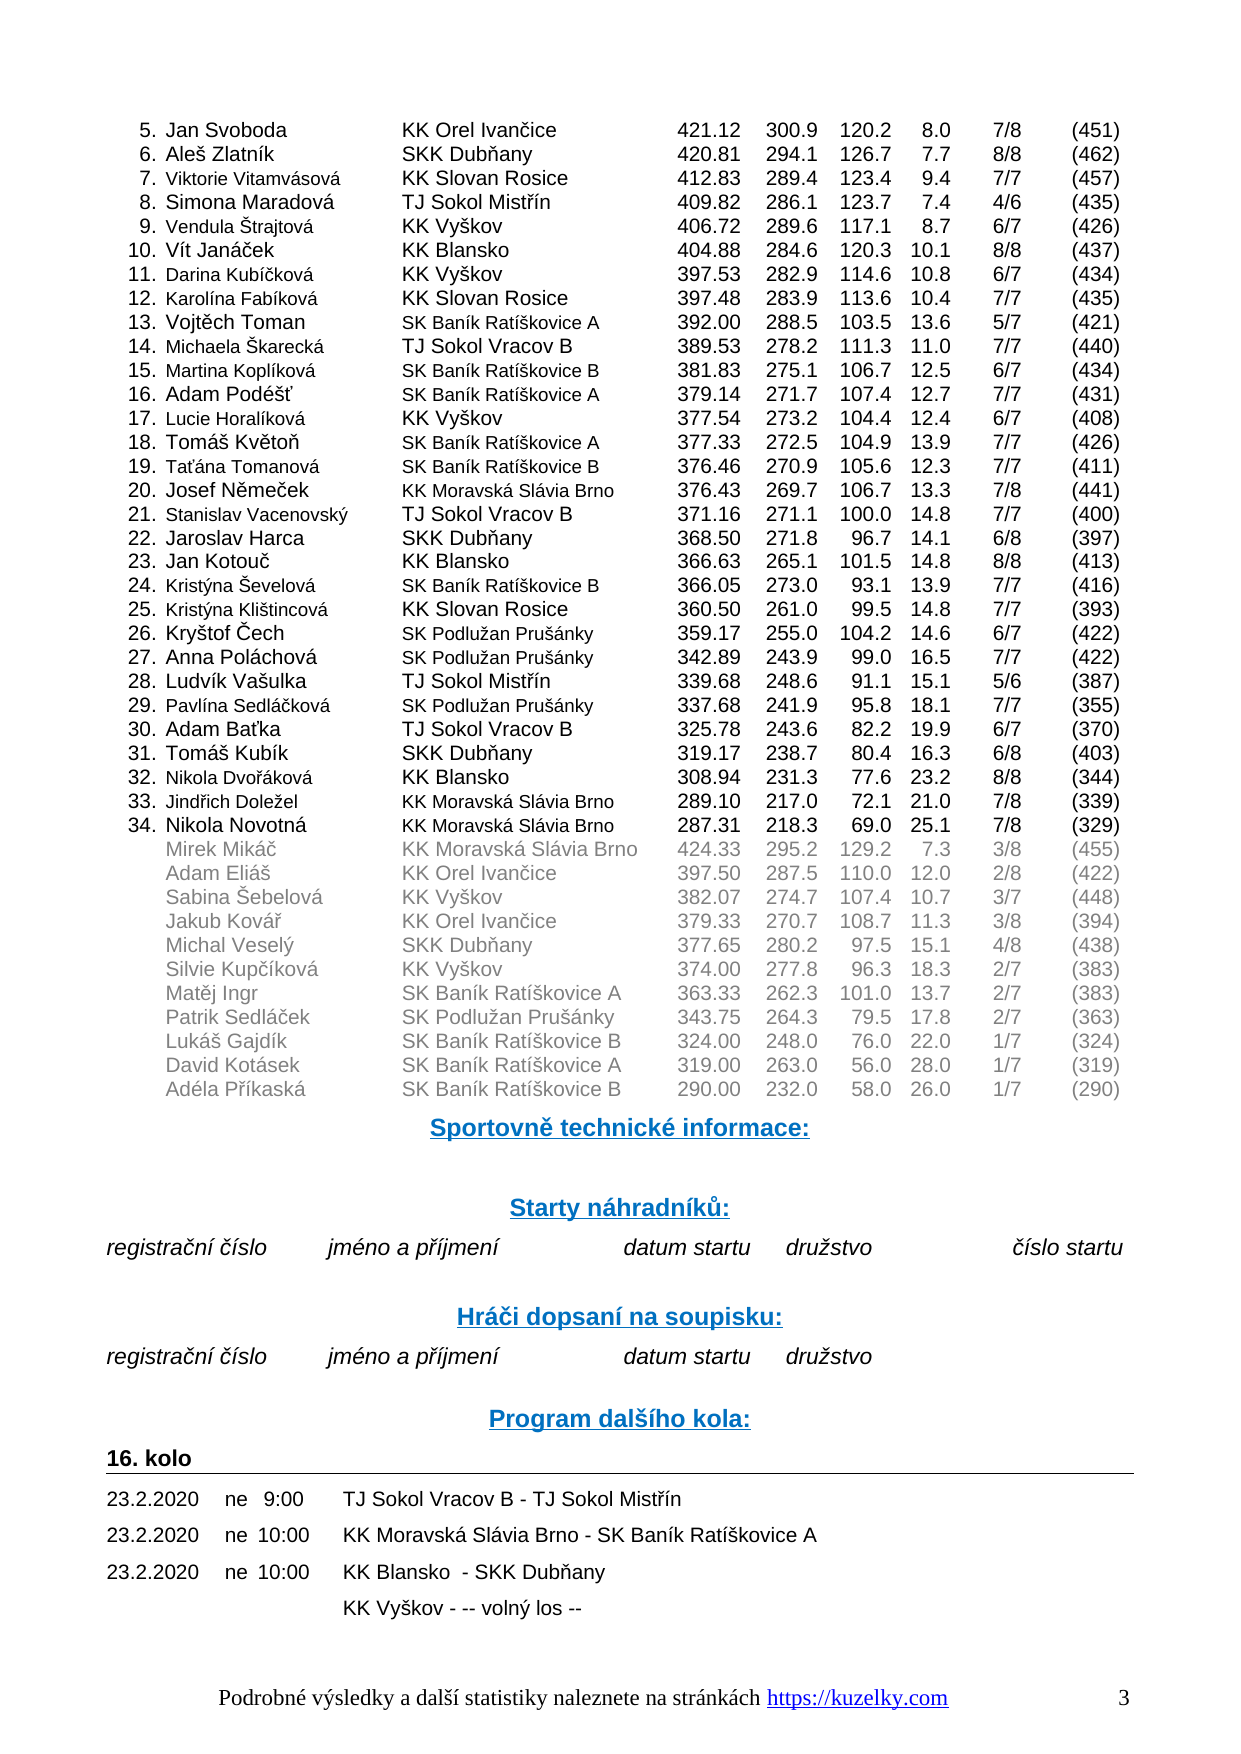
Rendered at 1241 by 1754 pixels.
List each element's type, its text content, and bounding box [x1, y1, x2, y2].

text Michal Veselý SKK Dubňany 377.65 280.2 97.5 15.1 4/8 (438) [106, 933, 1134, 957]
text David Kotásek SK Baník Ratíškovice A 319.00 263.0 56.0 28.0 1/7 (319) [106, 1052, 1134, 1076]
text 31. Tomáš Kubík SKK Dubňany 319.17 238.7 80.4 16.3 6/8 (403) [106, 741, 1134, 765]
text 13. Vojtěch Toman SK Baník Ratíškovice A 392.00 288.5 103.5 13.6 5/7 (421) [106, 310, 1134, 334]
text Silvie Kupčíková KK Vyškov 374.00 277.8 96.3 18.3 2/7 (383) [106, 957, 1134, 981]
text 23.2.2020 ne 10:00 KK Blansko - SKK Dubňany [106, 1560, 1134, 1584]
text 18. Tomáš Květoň SK Baník Ratíškovice A 377.33 272.5 104.9 13.9 7/7 (426) [106, 429, 1134, 453]
text Program dalšího kola: [94, 1403, 1145, 1432]
text 24. Kristýna Ševelová SK Baník Ratíškovice B 366.05 273.0 93.1 13.9 7/7 (416) [106, 573, 1134, 597]
text 22. Jaroslav Harca SKK Dubňany 368.50 271.8 96.7 14.1 6/8 (397) [106, 525, 1134, 549]
text 17. Lucie Horalíková KK Vyškov 377.54 273.2 104.4 12.4 6/7 (408) [106, 406, 1134, 429]
text 25. Kristýna Klištincová KK Slovan Rosice 360.50 261.0 99.5 14.8 7/7 (393) [106, 597, 1134, 621]
text Jakub Kovář KK Orel Ivančice 379.33 270.7 108.7 11.3 3/8 (394) [106, 909, 1134, 933]
text 23.2.2020 ne 9:00 TJ Sokol Vracov B - TJ Sokol Mistřín [106, 1487, 1134, 1511]
text 15. Martina Koplíková SK Baník Ratíškovice B 381.83 275.1 106.7 12.5 6/7 (434) [106, 358, 1134, 382]
text 30. Adam Baťka TJ Sokol Vracov B 325.78 243.6 82.2 19.9 6/7 (370) [106, 717, 1134, 741]
text Adéla Příkaská SK Baník Ratíškovice B 290.00 232.0 58.0 26.0 1/7 (290) [106, 1076, 1134, 1100]
text Lukáš Gajdík SK Baník Ratíškovice B 324.00 248.0 76.0 22.0 1/7 (324) [106, 1028, 1134, 1052]
text 28. Ludvík Vašulka TJ Sokol Mistřín 339.68 248.6 91.1 15.1 5/6 (387) [106, 669, 1134, 693]
text 8. Simona Maradová TJ Sokol Mistřín 409.82 286.1 123.7 7.4 4/6 (435) [106, 190, 1134, 214]
text Starty náhradníků: [94, 1193, 1145, 1222]
text 21. Stanislav Vacenovský TJ Sokol Vracov B 371.16 271.1 100.0 14.8 7/7 (400) [106, 501, 1134, 525]
text 12. Karolína Fabíková KK Slovan Rosice 397.48 283.9 113.6 10.4 7/7 (435) [106, 286, 1134, 310]
text 23. Jan Kotouč KK Blansko 366.63 265.1 101.5 14.8 8/8 (413) [106, 549, 1134, 573]
text 34. Nikola Novotná KK Moravská Slávia Brno 287.31 218.3 69.0 25.1 7/8 (329) [106, 813, 1134, 837]
text 26. Kryštof Čech SK Podlužan Prušánky 359.17 255.0 104.2 14.6 6/7 (422) [106, 621, 1134, 645]
text 14. Michaela Škarecká TJ Sokol Vracov B 389.53 278.2 111.3 11.0 7/7 (440) [106, 334, 1134, 358]
text 33. Jindřich Doležel KK Moravská Slávia Brno 289.10 217.0 72.1 21.0 7/8 (339) [106, 789, 1134, 813]
text 16. Adam Podéšť SK Baník Ratíškovice A 379.14 271.7 107.4 12.7 7/7 (431) [106, 382, 1134, 406]
text Hráči dopsaní na soupisku: [94, 1273, 1145, 1331]
text 32. Nikola Dvořáková KK Blansko 308.94 231.3 77.6 23.2 8/8 (344) [106, 765, 1134, 789]
text 23.2.2020 ne 10:00 KK Moravská Slávia Brno - SK Baník Ratíškovice A [106, 1523, 1134, 1547]
text 9. Vendula Štrajtová KK Vyškov 406.72 289.6 117.1 8.7 6/7 (426) [106, 214, 1134, 238]
text Matěj Ingr SK Baník Ratíškovice A 363.33 262.3 101.0 13.7 2/7 (383) [106, 981, 1134, 1004]
text registrační číslo jméno a příjmení datum startu družstvo [106, 1343, 1134, 1369]
text 7. Viktorie Vitamvásová KK Slovan Rosice 412.83 289.4 123.4 9.4 7/7 (457) [106, 166, 1134, 190]
text Adam Eliáš KK Orel Ivančice 397.50 287.5 110.0 12.0 2/8 (422) [106, 861, 1134, 885]
text 27. Anna Poláchová SK Podlužan Prušánky 342.89 243.9 99.0 16.5 7/7 (422) [106, 645, 1134, 669]
text registrační číslo jméno a příjmení datum startu družstvo číslo startu [106, 1234, 1134, 1261]
text Patrik Sedláček SK Podlužan Prušánky 343.75 264.3 79.5 17.8 2/7 (363) [106, 1004, 1134, 1028]
text 5. Jan Svoboda KK Orel Ivančice 421.12 300.9 120.2 8.0 7/8 (451) [106, 118, 1134, 142]
text 11. Darina Kubíčková KK Vyškov 397.53 282.9 114.6 10.8 6/7 (434) [106, 262, 1134, 286]
text 19. Taťána Tomanová SK Baník Ratíškovice B 376.46 270.9 105.6 12.3 7/7 (411) [106, 453, 1134, 477]
text Sportovně technické informace: [94, 1113, 1145, 1142]
text 16. kolo [106, 1445, 1134, 1473]
text KK Vyškov - -- volný los -- [106, 1596, 1134, 1620]
text 29. Pavlína Sedláčková SK Podlužan Prušánky 337.68 241.9 95.8 18.1 7/7 (355) [106, 693, 1134, 717]
text 6. Aleš Zlatník SKK Dubňany 420.81 294.1 126.7 7.7 8/8 (462) [106, 142, 1134, 166]
text 20. Josef Němeček KK Moravská Slávia Brno 376.43 269.7 106.7 13.3 7/8 (441) [106, 477, 1134, 501]
text Mirek Mikáč KK Moravská Slávia Brno 424.33 295.2 129.2 7.3 3/8 (455) [106, 837, 1134, 861]
text Sabina Šebelová KK Vyškov 382.07 274.7 107.4 10.7 3/7 (448) [106, 885, 1134, 909]
text 10. Vít Janáček KK Blansko 404.88 284.6 120.3 10.1 8/8 (437) [106, 238, 1134, 262]
